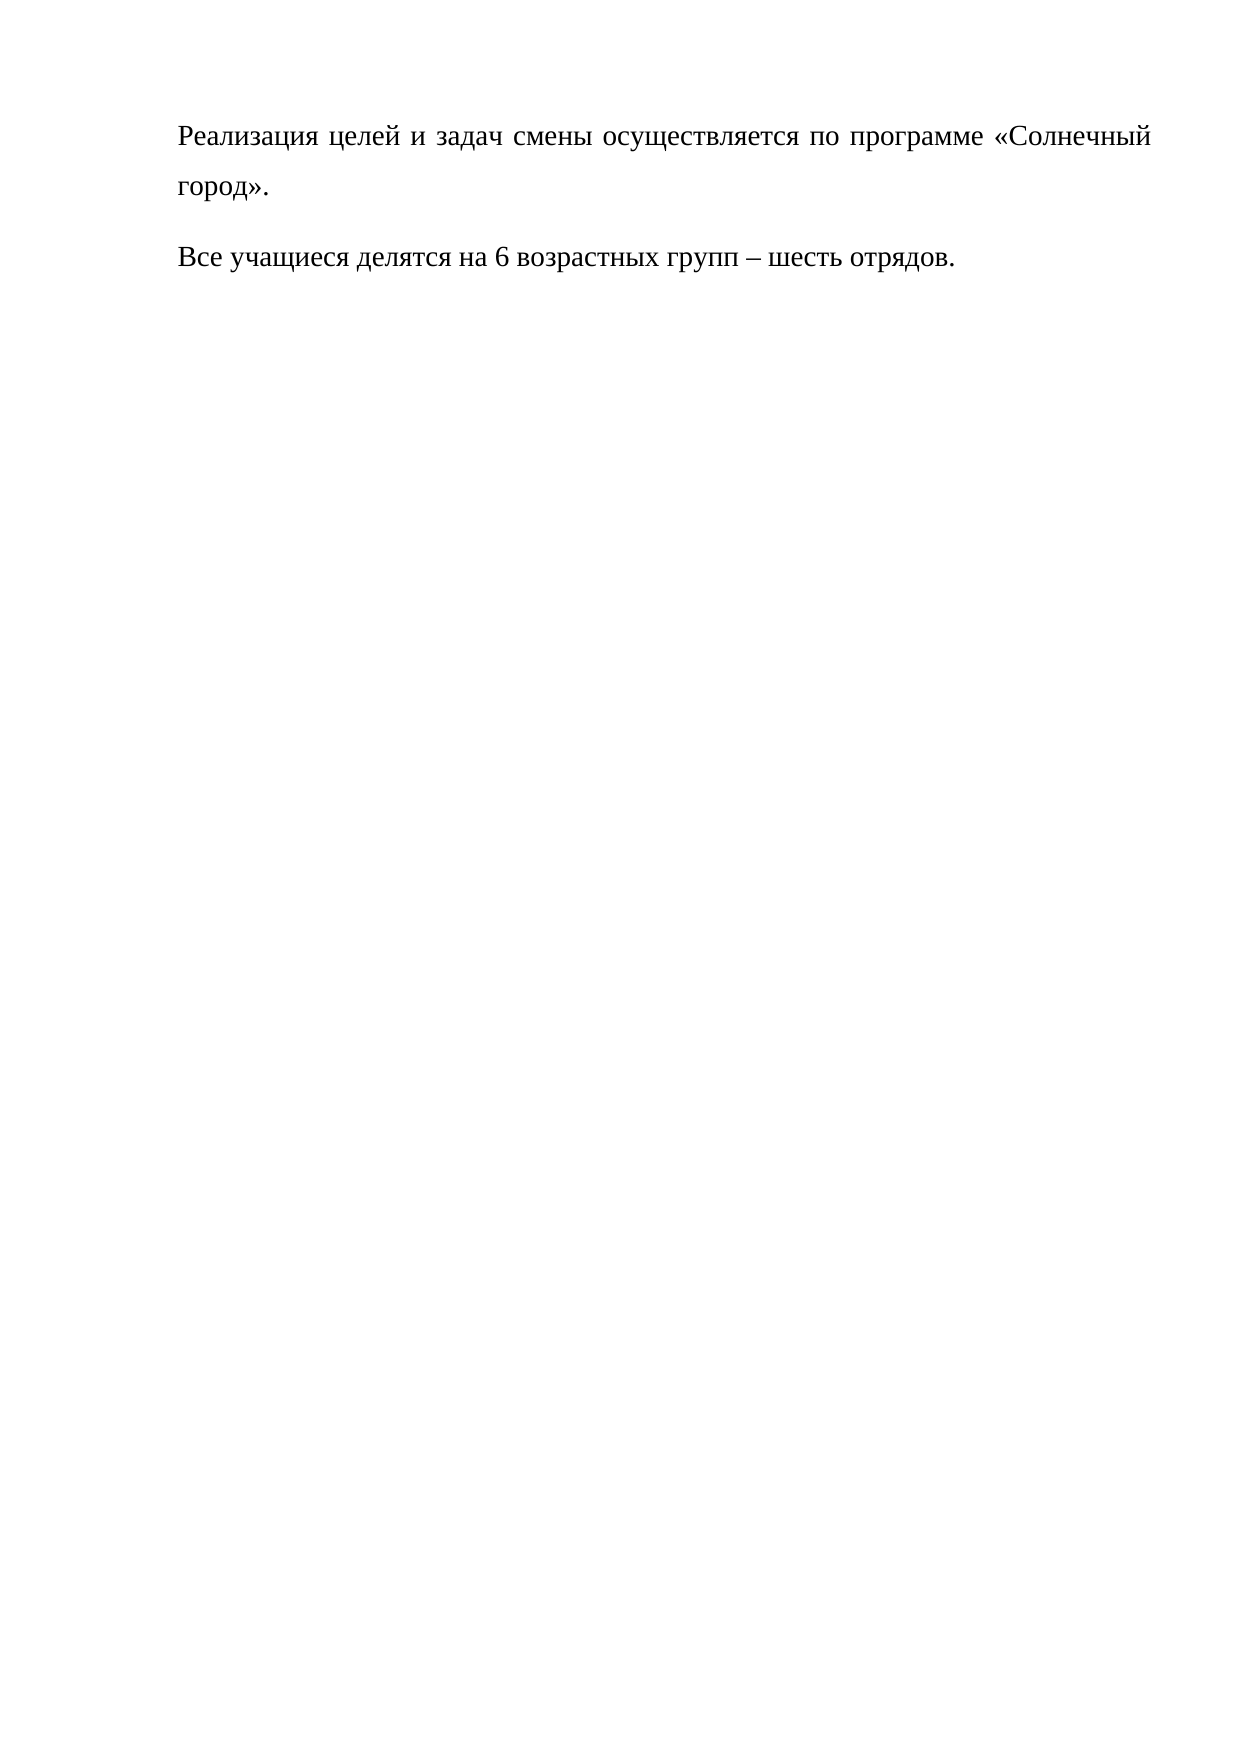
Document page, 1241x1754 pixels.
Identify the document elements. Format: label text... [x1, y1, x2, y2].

text Реализация целей и задач смены осуществляется по программе «Солнечный город». [177, 118, 1152, 202]
text Все учащиеся делятся на 6 возрастных групп – шесть отрядов. [177, 239, 1152, 273]
